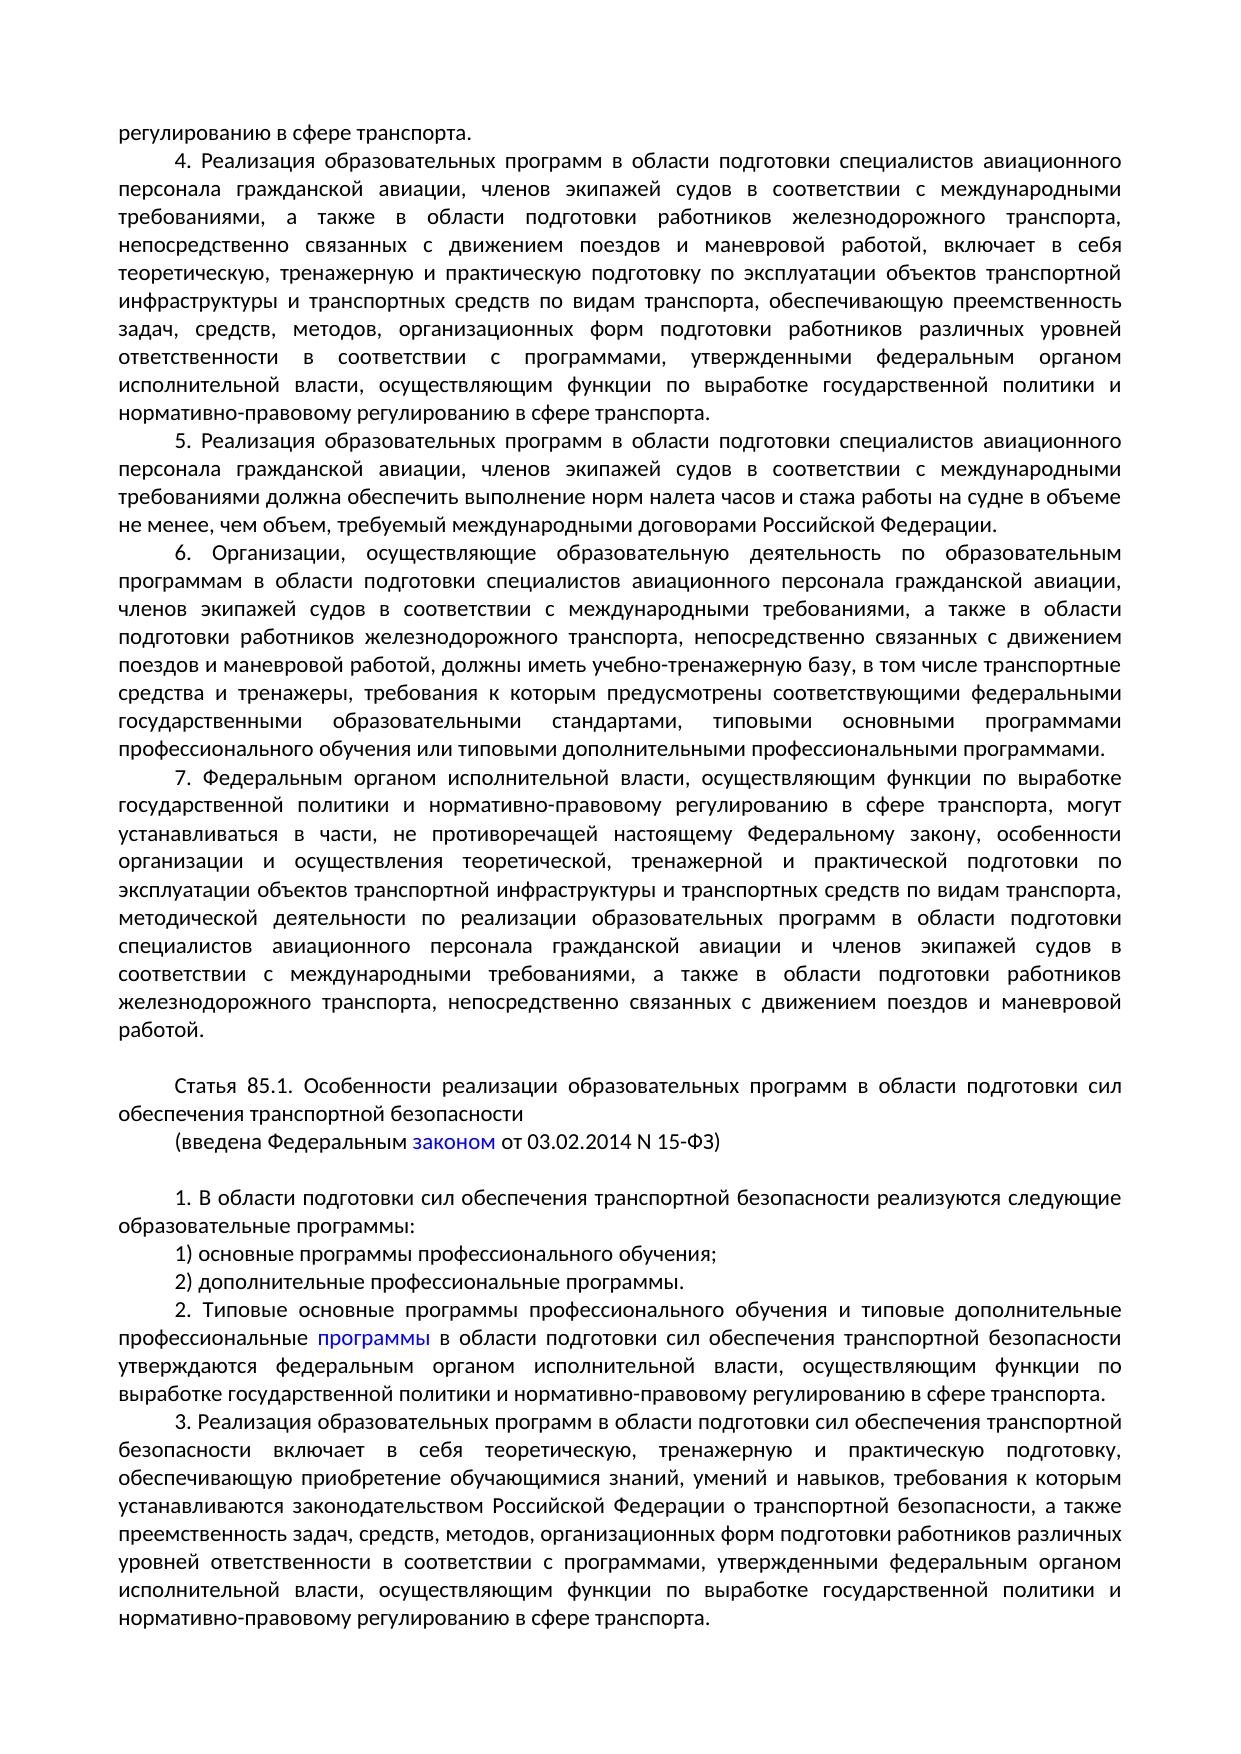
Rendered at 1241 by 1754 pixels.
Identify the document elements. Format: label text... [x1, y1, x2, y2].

text 3. Реализация образовательных программ в области подготовки сил обеспечения транспортной безопасности включает в себя теоретическую, тренажерную и практическую подготовку, обеспечивающую приобретение обучающимися знаний, умений и навыков, требования к которым устанавливаются законодательством Российской Федерации о транспортной безопасности, а также преемственность задач, средств, методов, организационных форм подготовки работников различных уровней ответственности в соответствии с программами, утвержденными федеральным органом исполнительной власти, осуществляющим функции по выработке государственной политики и нормативно-правовому регулированию в сфере транспорта. [118, 1407, 1122, 1631]
text 5. Реализация образовательных программ в области подготовки специалистов авиационного персонала гражданской авиации, членов экипажей судов в соответствии с международными требованиями должна обеспечить выполнение норм налета часов и стажа работы на судне в объеме не менее, чем объем, требуемый международными договорами Российской Федерации. [118, 426, 1122, 538]
text Статья 85.1. Особенности реализации образовательных программ в области подготовки сил обеспечения транспортной безопасности [118, 1071, 1122, 1127]
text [118, 118, 1122, 146]
text 6. Организации, осуществляющие образовательную деятельность по образовательным программам в области подготовки специалистов авиационного персонала гражданской авиации, членов экипажей судов в соответствии с международными требованиями, а также в области подготовки работников железнодорожного транспорта, непосредственно связанных с движением поездов и маневровой работой, должны иметь учебно-тренажерную базу, в том числе транспортные средства и тренажеры, требования к которым предусмотрены соответствующими федеральными государственными образовательными стандартами, типовыми основными программами профессионального обучения или типовыми дополнительными профессиональными программами. [118, 538, 1122, 763]
text 4. Реализация образовательных программ в области подготовки специалистов авиационного персонала гражданской авиации, членов экипажей судов в соответствии с международными требованиями, а также в области подготовки работников железнодорожного транспорта, непосредственно связанных с движением поездов и маневровой работой, включает в себя теоретическую, тренажерную и практическую подготовку по эксплуатации объектов транспортной инфраструктуры и транспортных средств по видам транспорта, обеспечивающую преемственность задач, средств, методов, организационных форм подготовки работников различных уровней ответственности в соответствии с программами, утвержденными федеральным органом исполнительной власти, осуществляющим функции по выработке государственной политики и нормативно-правовому регулированию в сфере транспорта. [118, 146, 1122, 426]
text 2. Типовые основные программы профессионального обучения и типовые дополнительные профессиональные программы в области подготовки сил обеспечения транспортной безопасности утверждаются федеральным органом исполнительной власти, осуществляющим функции по выработке государственной политики и нормативно-правовому регулированию в сфере транспорта. [118, 1295, 1122, 1407]
text 2) дополнительные профессиональные программы. [118, 1267, 1122, 1295]
text 1) основные программы профессионального обучения; [118, 1239, 1122, 1267]
text 7. Федеральным органом исполнительной власти, осуществляющим функции по выработке государственной политики и нормативно-правовому регулированию в сфере транспорта, могут устанавливаться в части, не противоречащей настоящему Федеральному закону, особенности организации и осуществления теоретической, тренажерной и практической подготовки по эксплуатации объектов транспортной инфраструктуры и транспортных средств по видам транспорта, методической деятельности по реализации образовательных программ в области подготовки специалистов авиационного персонала гражданской авиации и членов экипажей судов в соответствии с международными требованиями, а также в области подготовки работников железнодорожного транспорта, непосредственно связанных с движением поездов и маневровой работой. [118, 763, 1122, 1043]
text 1. В области подготовки сил обеспечения транспортной безопасности реализуются следующие образовательные программы: [118, 1183, 1122, 1239]
text (введена Федеральным законом от 03.02.2014 N 15-ФЗ) [118, 1127, 1122, 1155]
